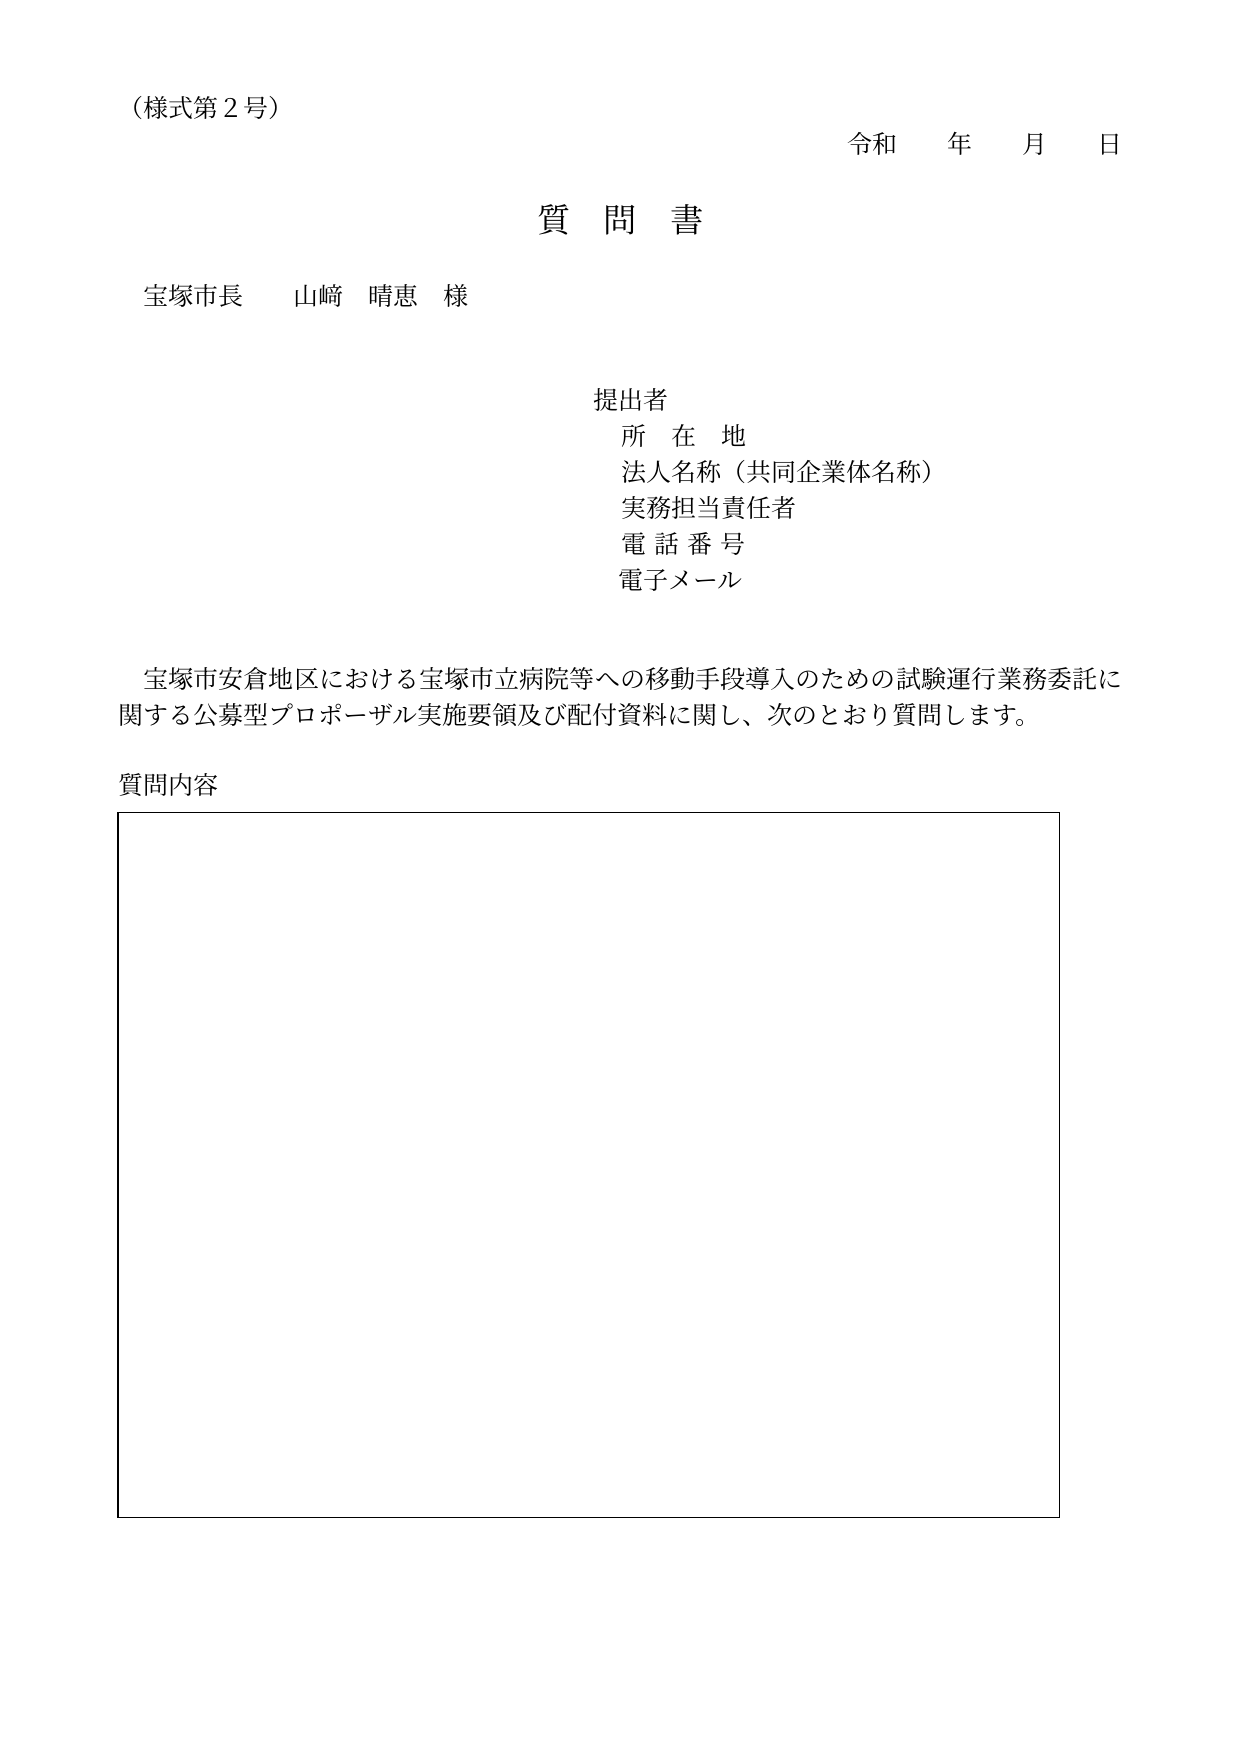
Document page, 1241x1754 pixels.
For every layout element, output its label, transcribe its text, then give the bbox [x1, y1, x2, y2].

text 電話番号 [621, 524, 1113, 560]
text 所 在 地 [621, 417, 1030, 452]
text 電子メール [118, 560, 1128, 596]
text 法人名称（共同企業体名称） [621, 452, 1007, 488]
text 質問内容 [118, 766, 1122, 802]
text 宝塚市長 山﨑 晴恵 様 [118, 277, 1122, 312]
text 質 問 書 [118, 194, 1122, 242]
text 実務担当責任者 [621, 488, 1113, 524]
text （様式第２号） [118, 89, 1122, 124]
text 宝塚市安倉地区における宝塚市立病院等への移動手段導入のための試験運行業務委託に関する公募型プロポーザル実施要領及び配付資料に関し、次のとおり質問します。 [118, 660, 1122, 732]
text 令和 年 月 日 [118, 124, 1122, 161]
text 提出者 [118, 381, 1122, 417]
